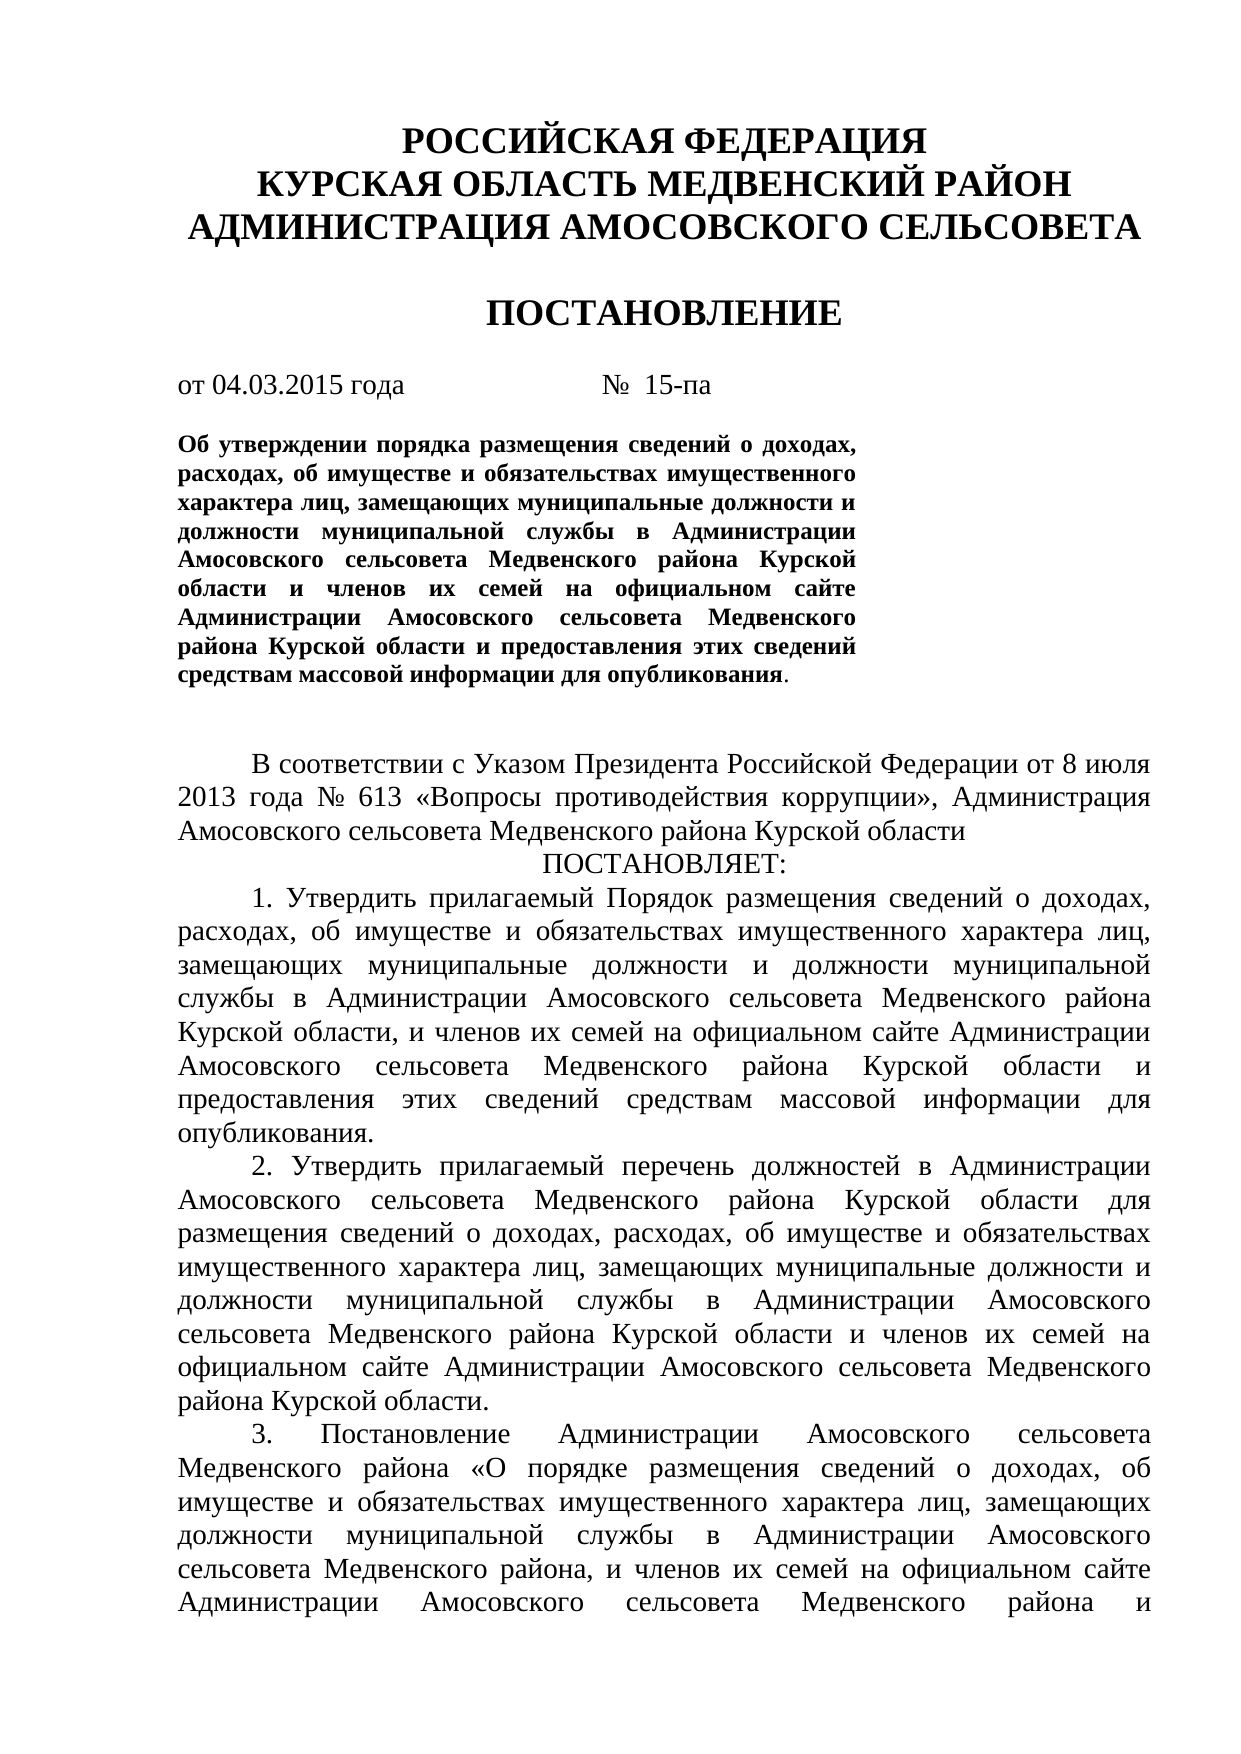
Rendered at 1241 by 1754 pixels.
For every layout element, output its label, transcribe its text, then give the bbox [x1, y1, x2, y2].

text 1. Утвердить прилагаемый Порядок размещения сведений о доходах, расходах, об имуществе и обязательствах имущественного характера лиц, замещающих муниципальные должности и должности муниципальной службы в Администрации Амосовского сельсовета Медвенского района Курской области, и членов их семей на официальном сайте Администрации Амосовского сельсовета Медвенского района Курской области и предоставления этих сведений средствам массовой информации для опубликования. [177, 880, 1152, 1148]
text от 04.03.2015 года № 15-па [177, 367, 1152, 401]
text Об утверждении порядка размещения сведений о доходах, расходах, об имуществе и обязательствах имущественного характера лиц, замещающих муниципальные должности и должности муниципальной службы в Администрации Амосовского сельсовета Медвенского района Курской области и членов их семей на официальном сайте Администрации Амосовского сельсовета Медвенского района Курской области и предоставления этих сведений средствам массовой информации для опубликования. [177, 429, 856, 688]
text ПОСТАНОВЛЯЕТ: [177, 846, 1152, 880]
text АДМИНИСТРАЦИЯ АМОСОВСКОГО СЕЛЬСОВЕТА [177, 204, 1152, 247]
text В соответствии с Указом Президента Российской Федерации от 8 июля 2013 года № 613 «Вопросы противодействия коррупции», Администрация Амосовского сельсовета Медвенского района Курской области [177, 746, 1152, 846]
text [177, 1417, 1152, 1618]
text 2. Утвердить прилагаемый перечень должностей в Администрации Амосовского сельсовета Медвенского района Курской области для размещения сведений о доходах, расходах, об имуществе и обязательствах имущественного характера лиц, замещающих муниципальные должности и должности муниципальной службы в Администрации Амосовского сельсовета Медвенского района Курской области и членов их семей на официальном сайте Администрации Амосовского сельсовета Медвенского района Курской области. [177, 1148, 1152, 1417]
text КУРСКАЯ ОБЛАСТЬ МЕДВЕНСКИЙ РАЙОН [177, 161, 1152, 204]
text ПОСТАНОВЛЕНИЕ [177, 291, 1152, 334]
text РОССИЙСКАЯ ФЕДЕРАЦИЯ [177, 118, 1152, 161]
